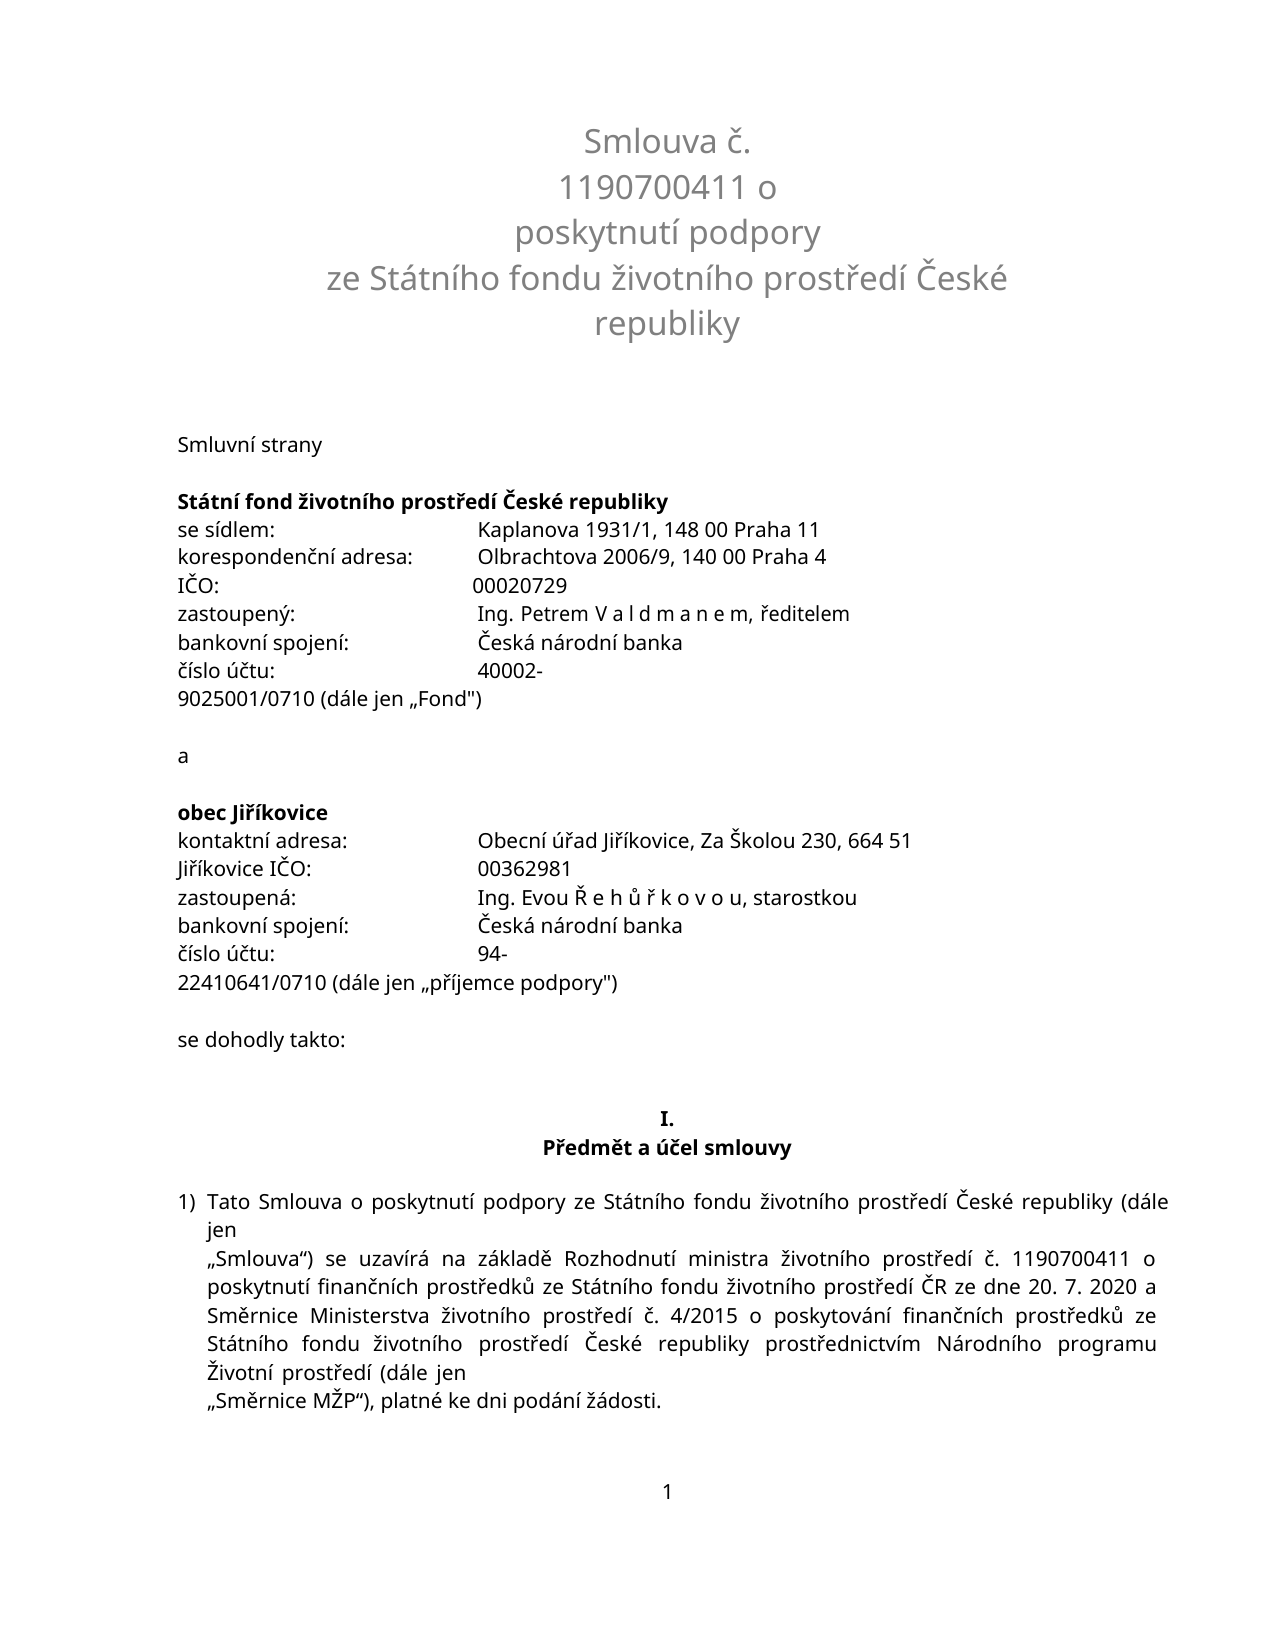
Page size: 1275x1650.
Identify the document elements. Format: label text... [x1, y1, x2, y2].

subtitle obec Jiříkovice [177, 798, 1169, 826]
title Smlouva č. 1190700411 o poskytnutí podpory [494, 118, 841, 254]
text IČO: 00020729 [177, 571, 1169, 599]
text zastoupený: Ing. Petrem V a l d m a n e m, ředitelem [177, 599, 1169, 628]
text kontaktní adresa: Obecní úřad Jiříkovice, Za Školou 230, 664 51 Jiříkovice IČO: 00362981 [177, 827, 980, 882]
text Smluvní strany [177, 430, 1169, 459]
subtitle I. [493, 1104, 841, 1133]
subtitle Předmět a účel smlouvy [493, 1133, 841, 1161]
text bankovní spojení: Česká národní banka [177, 628, 1169, 656]
text a [177, 741, 1169, 769]
subtitle Státní fond životního prostředí České republiky [177, 487, 1169, 515]
text se dohodly takto: [177, 1025, 1169, 1053]
list Tato Smlouva o poskytnutí podpory ze Státního fondu životního prostředí České republiky (dále jen [177, 1187, 1169, 1244]
text korespondenční adresa: Olbrachtova 2006/9, 140 00 Praha 4 [177, 542, 1169, 571]
text číslo účtu: 94-22410641/0710 (dále jen „příjemce podpory") [177, 939, 651, 996]
text se sídlem: Kaplanova 1931/1, 148 00 Praha 11 [177, 515, 1169, 542]
text „Smlouva“) se uzavírá na základě Rozhodnutí ministra životního prostředí č. 1190700411 o poskytnutí finančních prostředků ze Státního fondu životního prostředí ČR ze dne 20. 7. 2020 a Směrnice Ministerstva životního prostředí č. 4/2015 o poskytování finančních prostředků ze Státního fondu životního prostředí České republiky prostřednictvím Národního programu Životní prostředí (dále jen [207, 1244, 1157, 1386]
text „Směrnice MŽP“), platné ke dni podání žádosti. [207, 1386, 1169, 1414]
title ze Státního fondu životního prostředí České republiky [272, 254, 1061, 345]
text bankovní spojení: Česká národní banka [177, 911, 1169, 939]
text číslo účtu: 40002-9025001/0710 (dále jen „Fond") [177, 657, 674, 712]
text zastoupená: Ing. Evou Ř e h ů ř k o v o u, starostkou [177, 883, 1169, 911]
